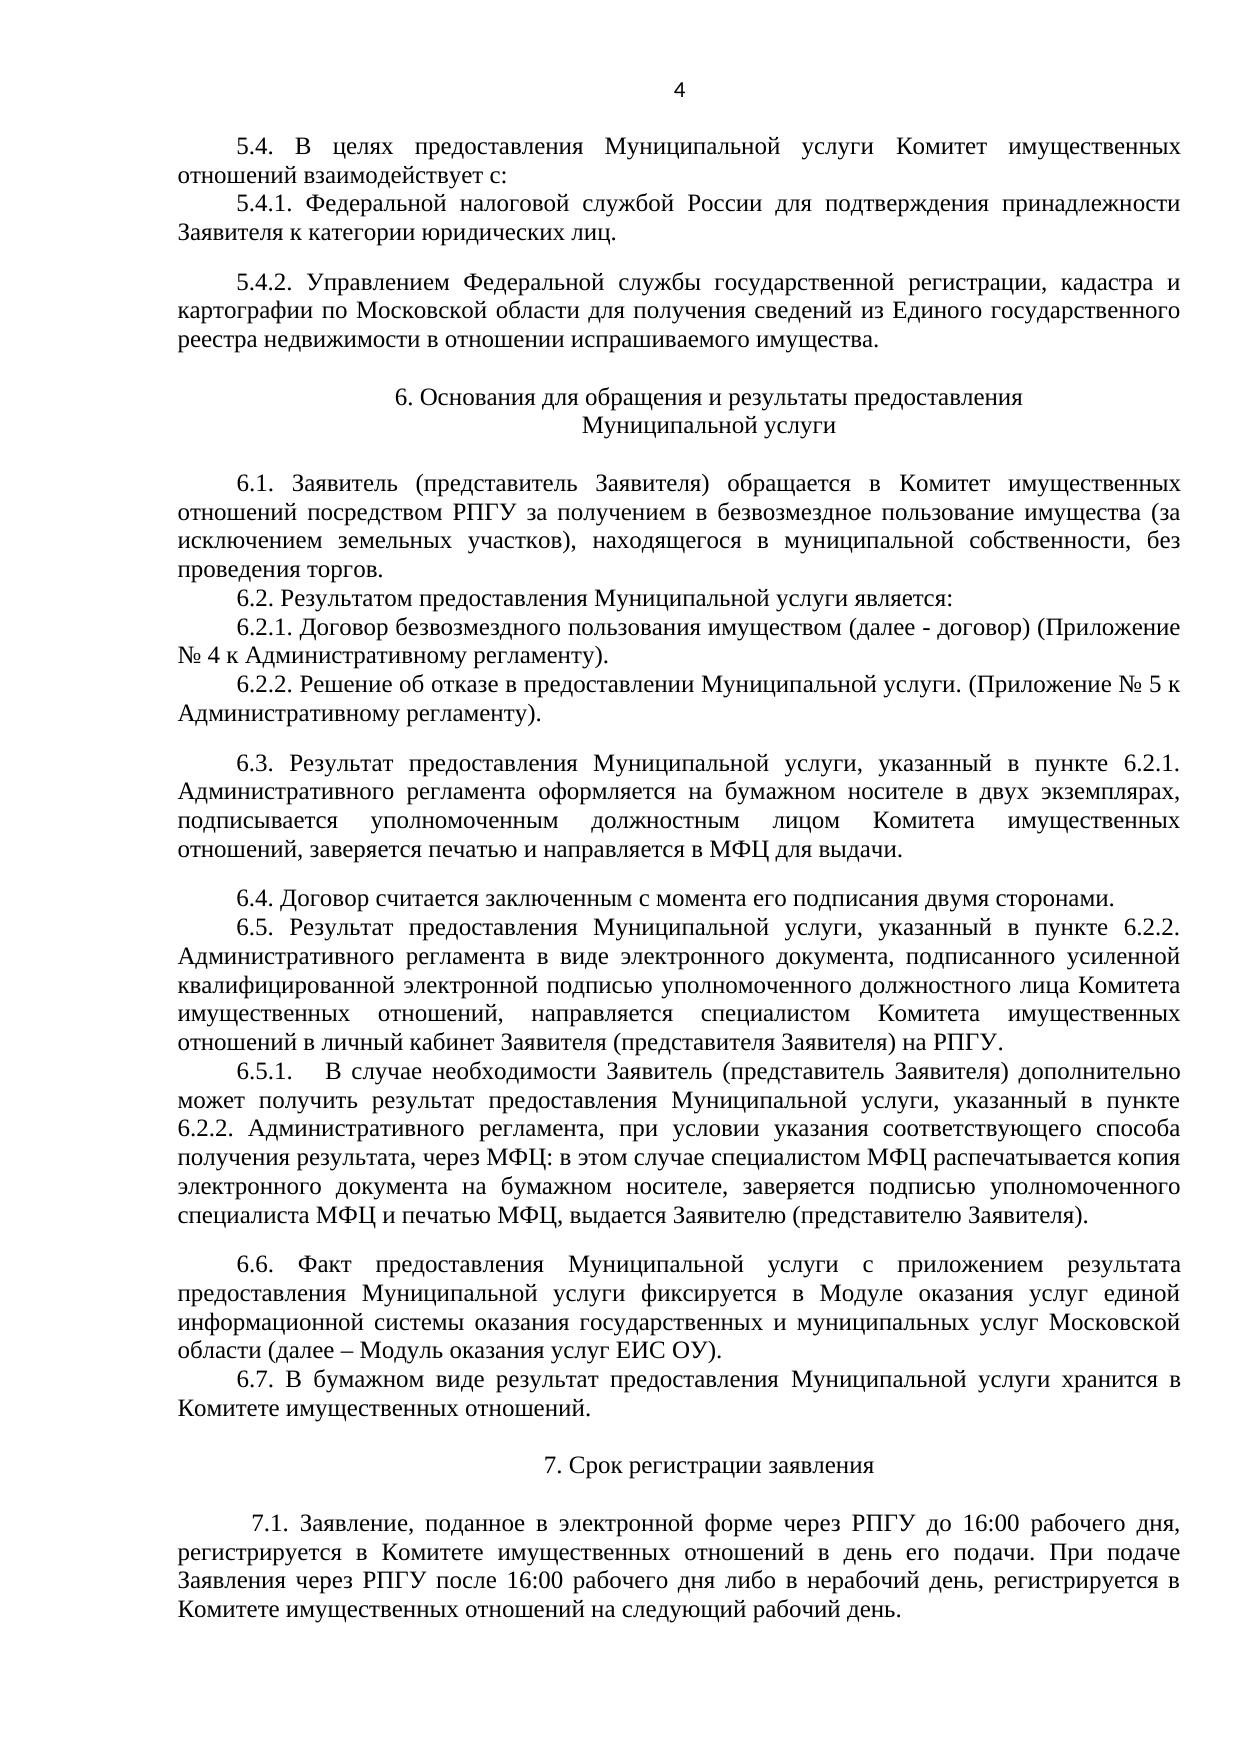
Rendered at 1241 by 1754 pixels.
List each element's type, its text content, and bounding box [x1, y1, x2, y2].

list 6.1. Заявитель (представитель Заявителя) обращается в Комитет имущественных отношений посредством РПГУ за получением в безвозмездное пользование имущества (за исключением земельных участков), находящегося в муниципальной собственности, без проведения торгов. [177, 468, 1181, 583]
list 6.2. Результатом предоставления Муниципальной услуги является: [177, 583, 1181, 612]
text 6.3. Результат предоставления Муниципальной услуги, указанный в пункте 6.2.1. Административного регламента оформляется на бумажном носителе в двух экземплярах, подписывается уполномоченным должностным лицом Комитета имущественных отношений, заверяется печатью и направляется в МФЦ для выдачи. [177, 748, 1181, 863]
list 7. Срок регистрации заявления [236, 1451, 1181, 1479]
text 5.4.2. Управлением Федеральной службы государственной регистрации, кадастра и картографии по Московской области для получения сведений из Единого государственного реестра недвижимости в отношении испрашиваемого имущества. [177, 267, 1181, 353]
list 5.4. В целях предоставления Муниципальной услуги Комитет имущественных отношений взаимодействует с: [177, 131, 1181, 188]
text 6.7. В бумажном виде результат предоставления Муниципальной услуги хранится в Комитете имущественных отношений. [177, 1364, 1181, 1422]
list 6.5. Результат предоставления Муниципальной услуги, указанный в пункте 6.2.2. Административного регламента в виде электронного документа, подписанного усиленной квалифицированной электронной подписью уполномоченного должностного лица Комитета имущественных отношений, направляется специалистом Комитета имущественных отношений в личный кабинет Заявителя (представителя Заявителя) на РПГУ. [177, 912, 1181, 1056]
list 6.2.2. Решение об отказе в предоставлении Муниципальной услуги. (Приложение № 5 к Административному регламенту). [177, 669, 1181, 727]
list 5.4.1. Федеральной налоговой службой России для подтверждения принадлежности Заявителя к категории юридических лиц. [177, 188, 1181, 246]
list 6.6. Факт предоставления Муниципальной услуги с приложением результата предоставления Муниципальной услуги фиксируется в Модуле оказания услуг единой информационной системы оказания государственных и муниципальных услуг Московской области (далее – Модуль оказания услуг ЕИС ОУ). [177, 1249, 1181, 1364]
list 6.2.1. Договор безвозмездного пользования имуществом (далее - договор) (Приложение № 4 к Административному регламенту). [177, 612, 1181, 669]
list 7.1. Заявление, поданное в электронной форме через РПГУ до 16:00 рабочего дня, регистрируется в Комитете имущественных отношений в день его подачи. При подаче Заявления через РПГУ после 16:00 рабочего дня либо в нерабочий день, регистрируется в Комитете имущественных отношений на следующий рабочий день. [177, 1508, 1181, 1623]
list 6. Основания для обращения и результаты предоставления [177, 382, 1181, 411]
list 6.4. Договор считается заключенным с момента его подписания двумя сторонами. [177, 883, 1181, 912]
list Муниципальной услуги [177, 411, 1181, 439]
list 6.5.1. В случае необходимости Заявитель (представитель Заявителя) дополнительно может получить результат предоставления Муниципальной услуги, указанный в пункте 6.2.2. Административного регламента, при условии указания соответствующего способа получения результата, через МФЦ: в этом случае специалистом МФЦ распечатывается копия электронного документа на бумажном носителе, заверяется подписью уполномоченного специалиста МФЦ и печатью МФЦ, выдается Заявителю (представителю Заявителя). [177, 1056, 1181, 1228]
